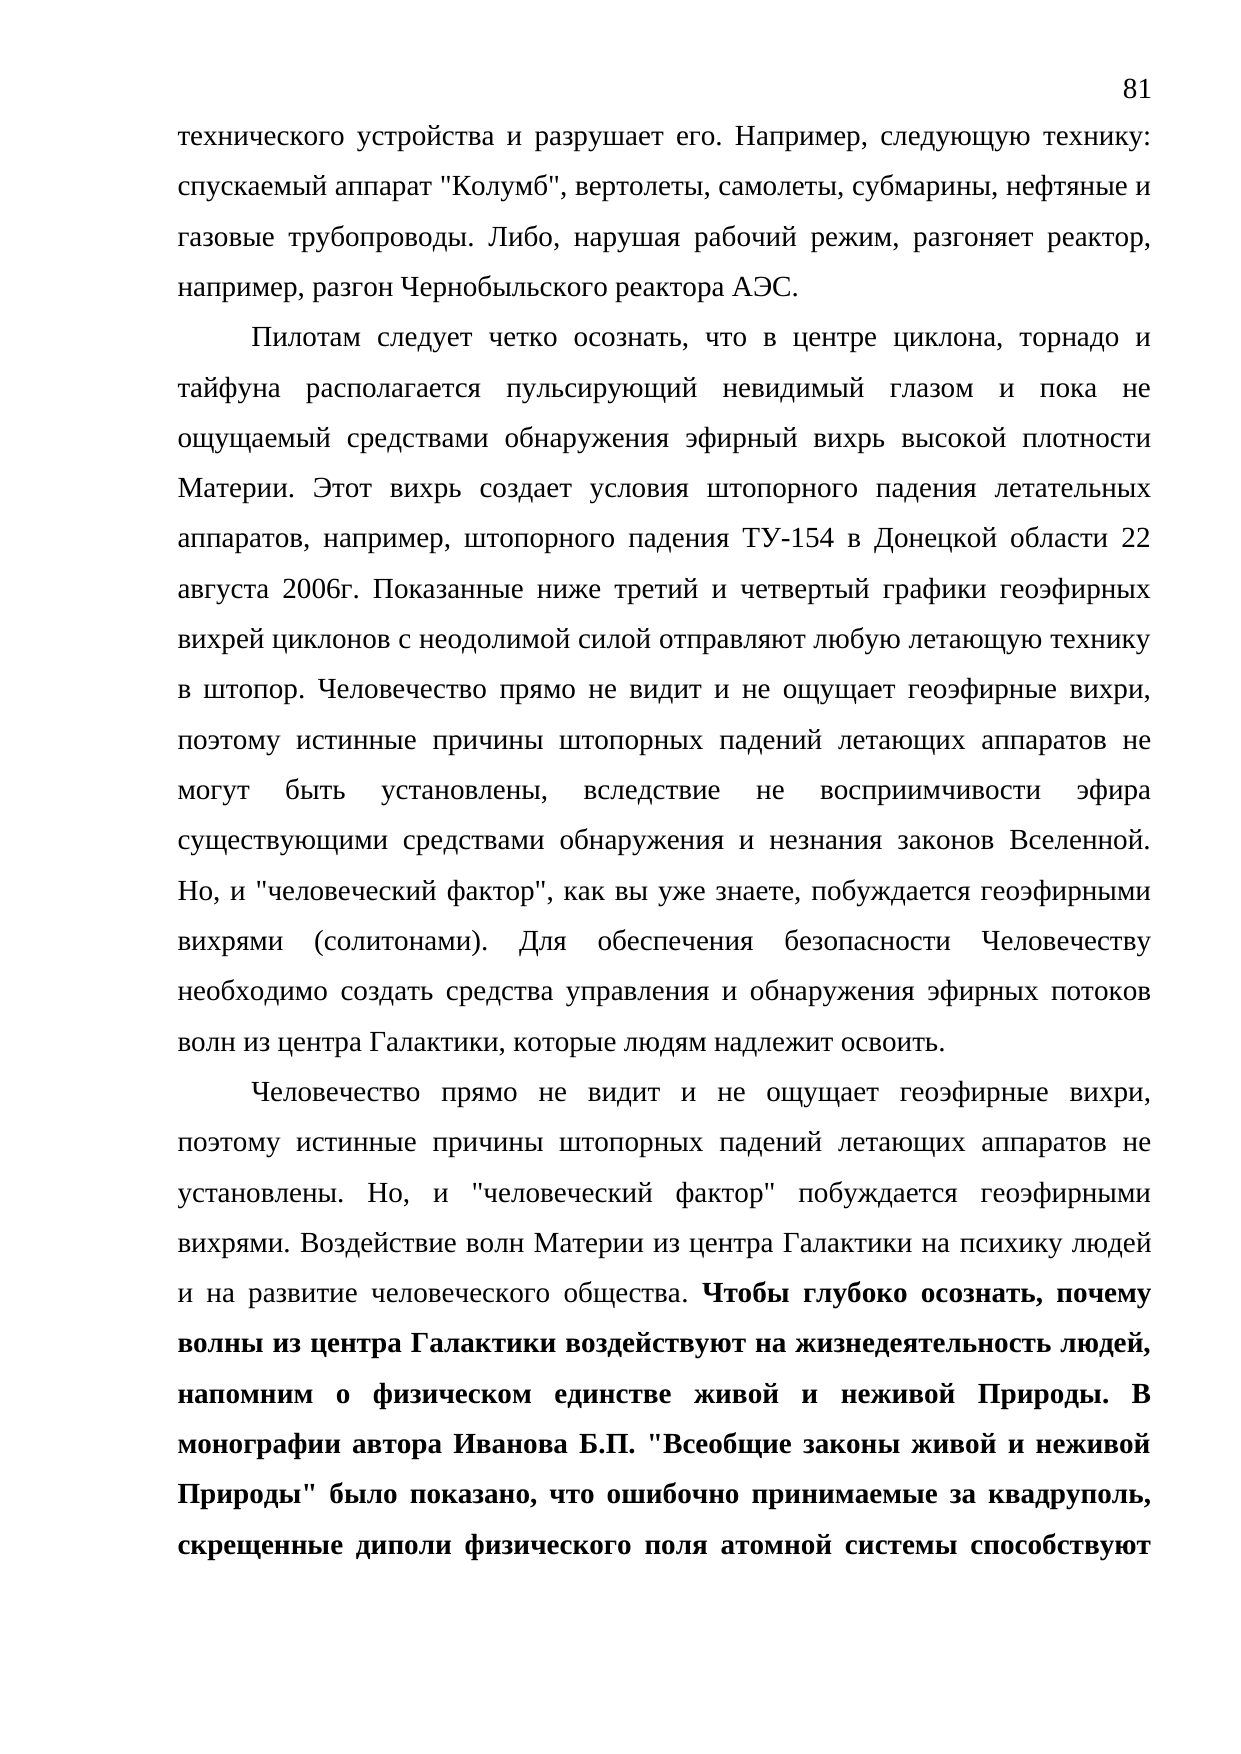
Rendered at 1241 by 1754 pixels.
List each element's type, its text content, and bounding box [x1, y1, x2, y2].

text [177, 1074, 1152, 1560]
text Пилотам следует четко осознать, что в центре циклона, торнадо и тайфуна располагается пульсирующий невидимый глазом и пока не ощущаемый средствами обнаружения эфирный вихрь высокой плотности Материи. Этот вихрь создает условия штопорного падения летательных аппаратов, например, штопорного падения ТУ-154 в Донецкой области 22 августа 2006г. Показанные ниже третий и четвертый графики геоэфирных вихрей циклонов с неодолимой силой отправляют любую летающую технику в штопор. Человечество прямо не видит и не ощущает геоэфирные вихри, поэтому истинные причины штопорных падений летающих аппаратов не могут быть установлены, вследствие не восприимчивости эфира существующими средствами обнаружения и незнания законов Вселенной. Но, и "человеческий фактор", как вы уже знаете, побуждается геоэфирными вихрями (солитонами). Для обеспечения безопасности Человечеству необходимо создать средства управления и обнаружения эфирных потоков волн из центра Галактики, которые людям надлежит освоить. [177, 319, 1152, 1057]
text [177, 118, 1152, 303]
